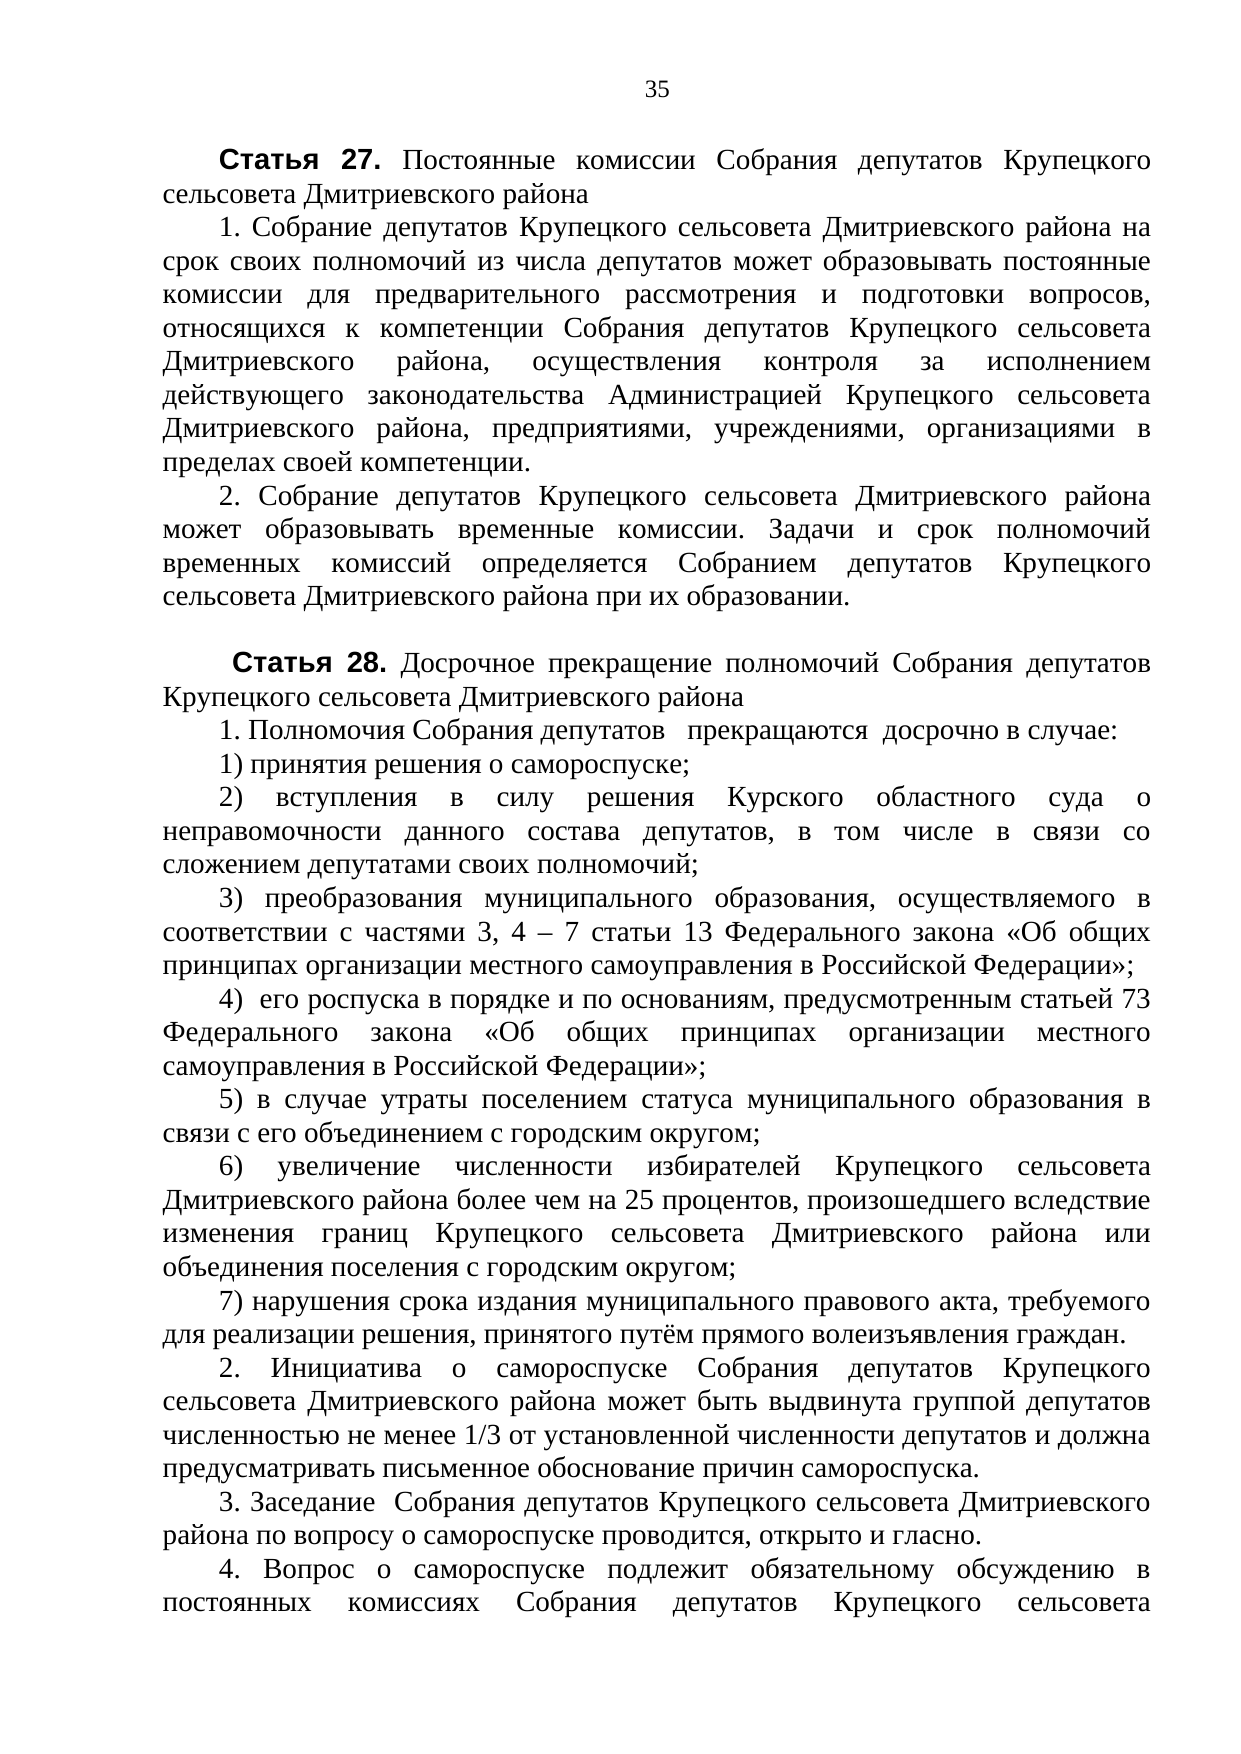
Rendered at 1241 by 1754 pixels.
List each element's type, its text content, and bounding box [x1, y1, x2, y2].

text Статья 27. Постоянные комиссии Собрания депутатов Крупецкого сельсовета Дмитриевского района [162, 142, 1152, 209]
text 1) принятия решения о самороспуске; [162, 746, 1152, 779]
text 3) преобразования муниципального образования, осуществляемого в соответствии с частями 3, 4 – 7 статьи 13 Федерального закона «Об общих принципах организации местного самоуправления в Российской Федерации»; [162, 880, 1152, 981]
text 7) нарушения срока издания муниципального правового акта, требуемого для реализации решения, принятого путём прямого волеизъявления граждан. [162, 1283, 1152, 1350]
text 3. Заседание Собрания депутатов Крупецкого сельсовета Дмитриевского района по вопросу о самороспуске проводится, открыто и гласно. [162, 1484, 1152, 1551]
text Статья 28. Досрочное прекращение полномочий Собрания депутатов Крупецкого сельсовета Дмитриевского района [162, 645, 1152, 712]
text 1. Полномочия Собрания депутатов прекращаются досрочно в случае: [162, 712, 1152, 746]
text 4) его роспуска в порядке и по основаниям, предусмотренным статьей 73 Федерального закона «Об общих принципах организации местного самоуправления в Российской Федерации»; [162, 981, 1152, 1081]
text 2) вступления в силу решения Курского областного суда о неправомочности данного состава депутатов, в том числе в связи со сложением депутатами своих полномочий; [162, 779, 1152, 880]
text 2. Инициатива о самороспуске Собрания депутатов Крупецкого сельсовета Дмитриевского района может быть выдвинута группой депутатов численностью не менее 1/3 от установленной численности депутатов и должна предусматривать письменное обоснование причин самороспуска. [162, 1350, 1152, 1484]
text 1. Собрание депутатов Крупецкого сельсовета Дмитриевского района на срок своих полномочий из числа депутатов может образовывать постоянные комиссии для предварительного рассмотрения и подготовки вопросов, относящихся к компетенции Собрания депутатов Крупецкого сельсовета Дмитриевского района, осуществления контроля за исполнением действующего законодательства Администрацией Крупецкого сельсовета Дмитриевского района, предприятиями, учреждениями, организациями в пределах своей компетенции. [162, 209, 1152, 478]
text 2. Собрание депутатов Крупецкого сельсовета Дмитриевского района может образовывать временные комиссии. Задачи и срок полномочий временных комиссий определяется Собранием депутатов Крупецкого сельсовета Дмитриевского района при их образовании. [162, 478, 1152, 612]
text 5) в случае утраты поселением статуса муниципального образования в связи с его объединением с городским округом; [162, 1081, 1152, 1148]
text 6) увеличение численности избирателей Крупецкого сельсовета Дмитриевского района более чем на 25 процентов, произошедшего вследствие изменения границ Крупецкого сельсовета Дмитриевского района или объединения поселения с городским округом; [162, 1148, 1152, 1283]
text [162, 1551, 1152, 1618]
